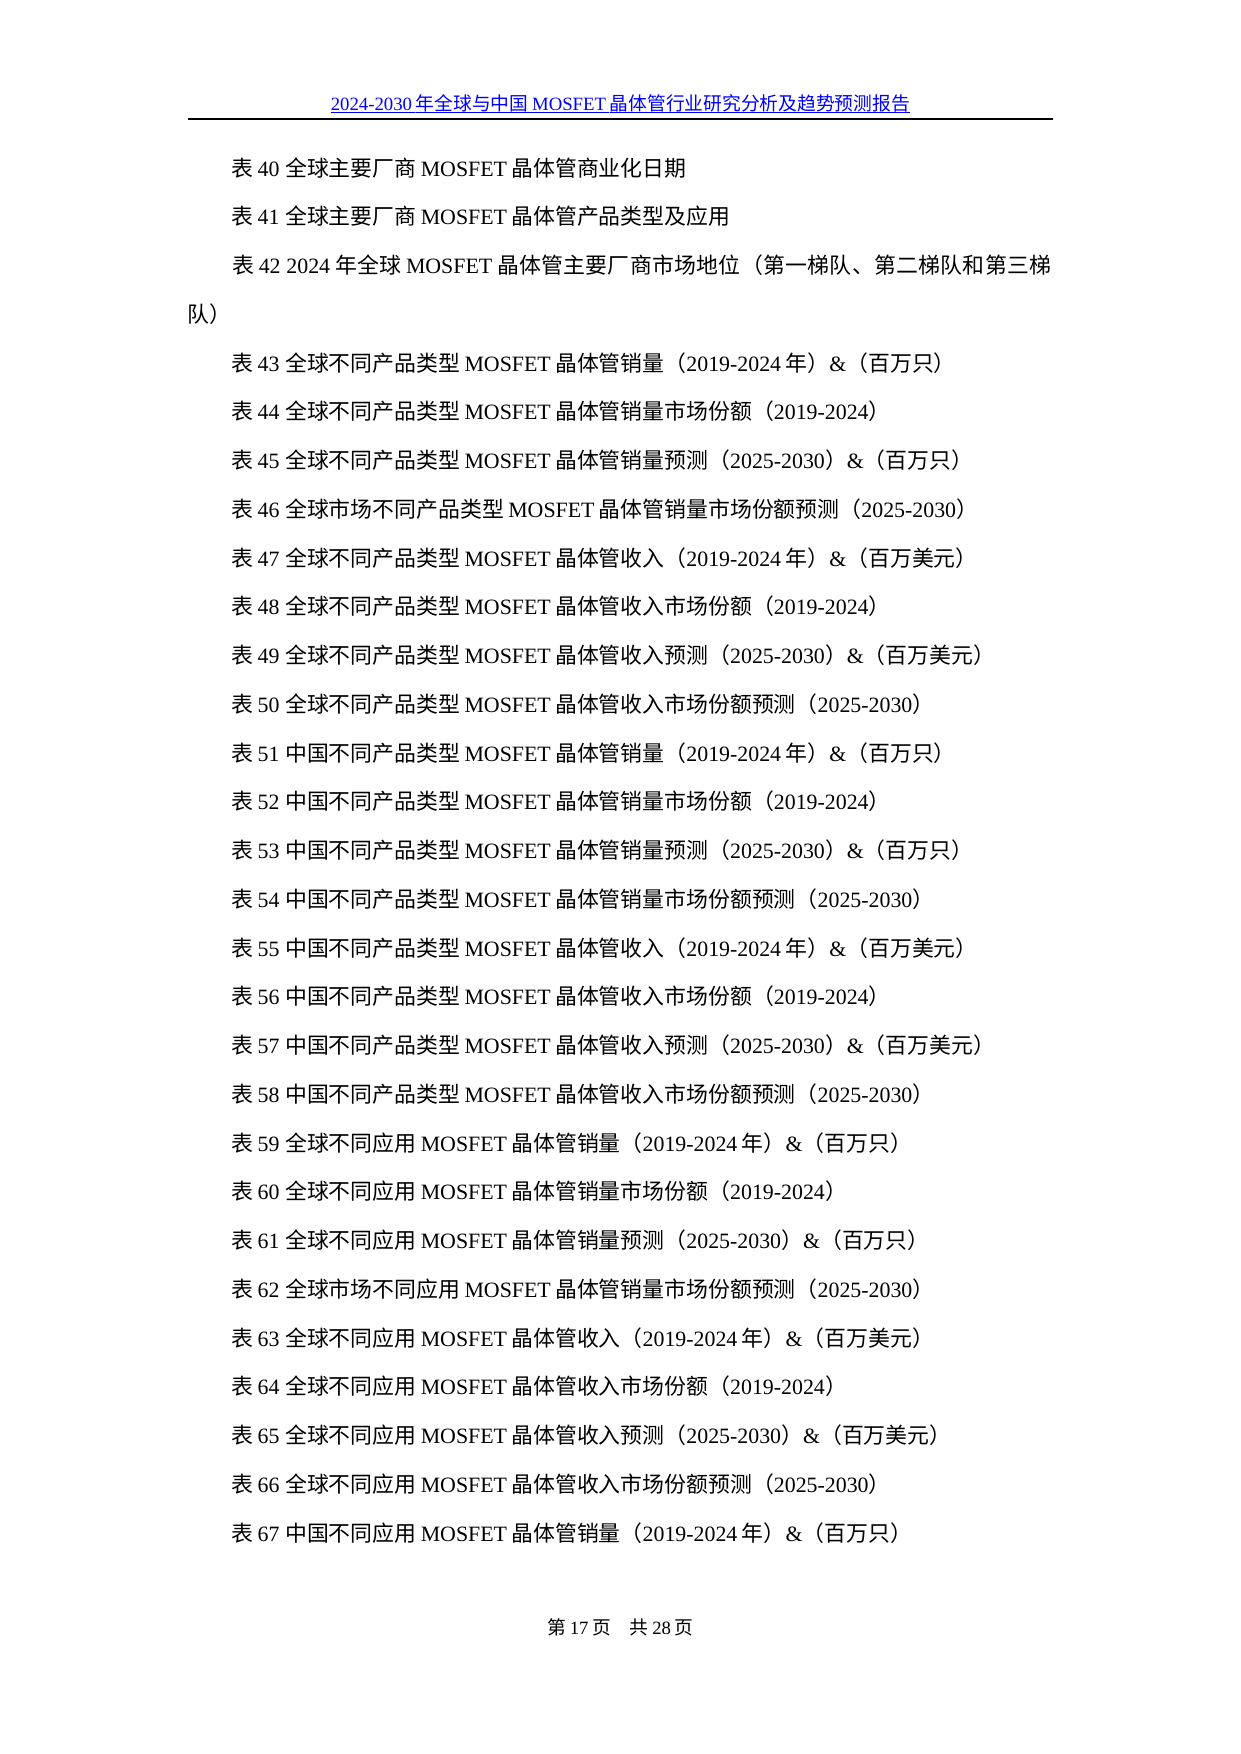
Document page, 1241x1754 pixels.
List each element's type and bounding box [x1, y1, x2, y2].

text [187, 150, 1053, 1548]
